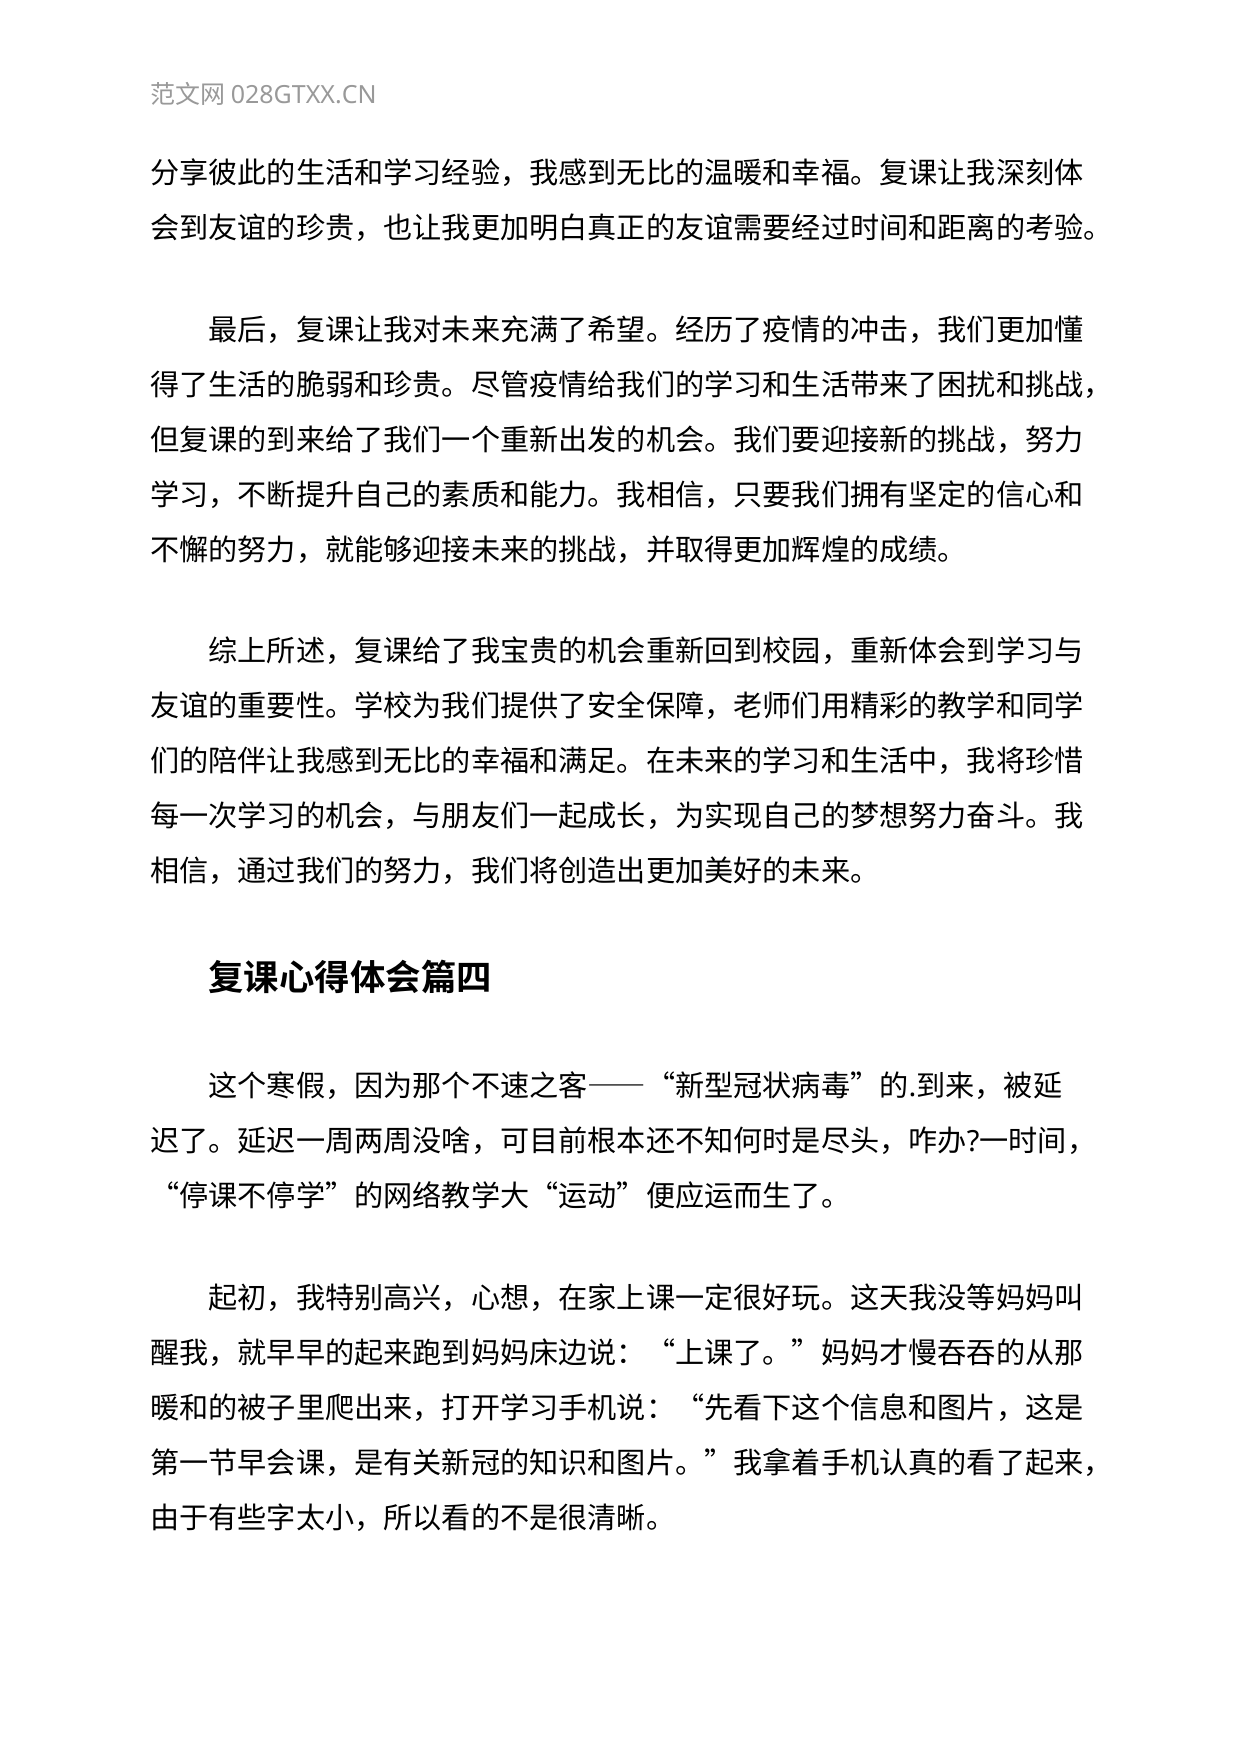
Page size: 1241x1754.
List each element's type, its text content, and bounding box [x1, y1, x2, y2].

text 这个寒假，因为那个不速之客——“新型冠状病毒”的.到来，被延迟了。延迟一周两周没啥，可目前根本还不知何时是尽头，咋办?一时间，“停课不停学”的网络教学大“运动”便应运而生了。 [150, 1063, 1090, 1215]
text 最后，复课让我对未来充满了希望。经历了疫情的冲击，我们更加懂得了生活的脆弱和珍贵。尽管疫情给我们的学习和生活带来了困扰和挑战，但复课的到来给了我们一个重新出发的机会。我们要迎接新的挑战，努力学习，不断提升自己的素质和能力。我相信，只要我们拥有坚定的信心和不懈的努力，就能够迎接未来的挑战，并取得更加辉煌的成绩。 [150, 307, 1090, 568]
text 综上所述，复课给了我宝贵的机会重新回到校园，重新体会到学习与友谊的重要性。学校为我们提供了安全保障，老师们用精彩的教学和同学们的陪伴让我感到无比的幸福和满足。在未来的学习和生活中，我将珍惜每一次学习的机会，与朋友们一起成长，为实现自己的梦想努力奋斗。我相信，通过我们的努力，我们将创造出更加美好的未来。 [150, 628, 1090, 890]
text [150, 150, 1090, 247]
text 复课心得体会篇四 [150, 949, 1090, 1001]
text 起初，我特别高兴，心想，在家上课一定很好玩。这天我没等妈妈叫醒我，就早早的起来跑到妈妈床边说：“上课了。”妈妈才慢吞吞的从那暖和的被子里爬出来，打开学习手机说：“先看下这个信息和图片，这是第一节早会课，是有关新冠的知识和图片。”我拿着手机认真的看了起来，由于有些字太小，所以看的不是很清晰。 [150, 1274, 1090, 1536]
